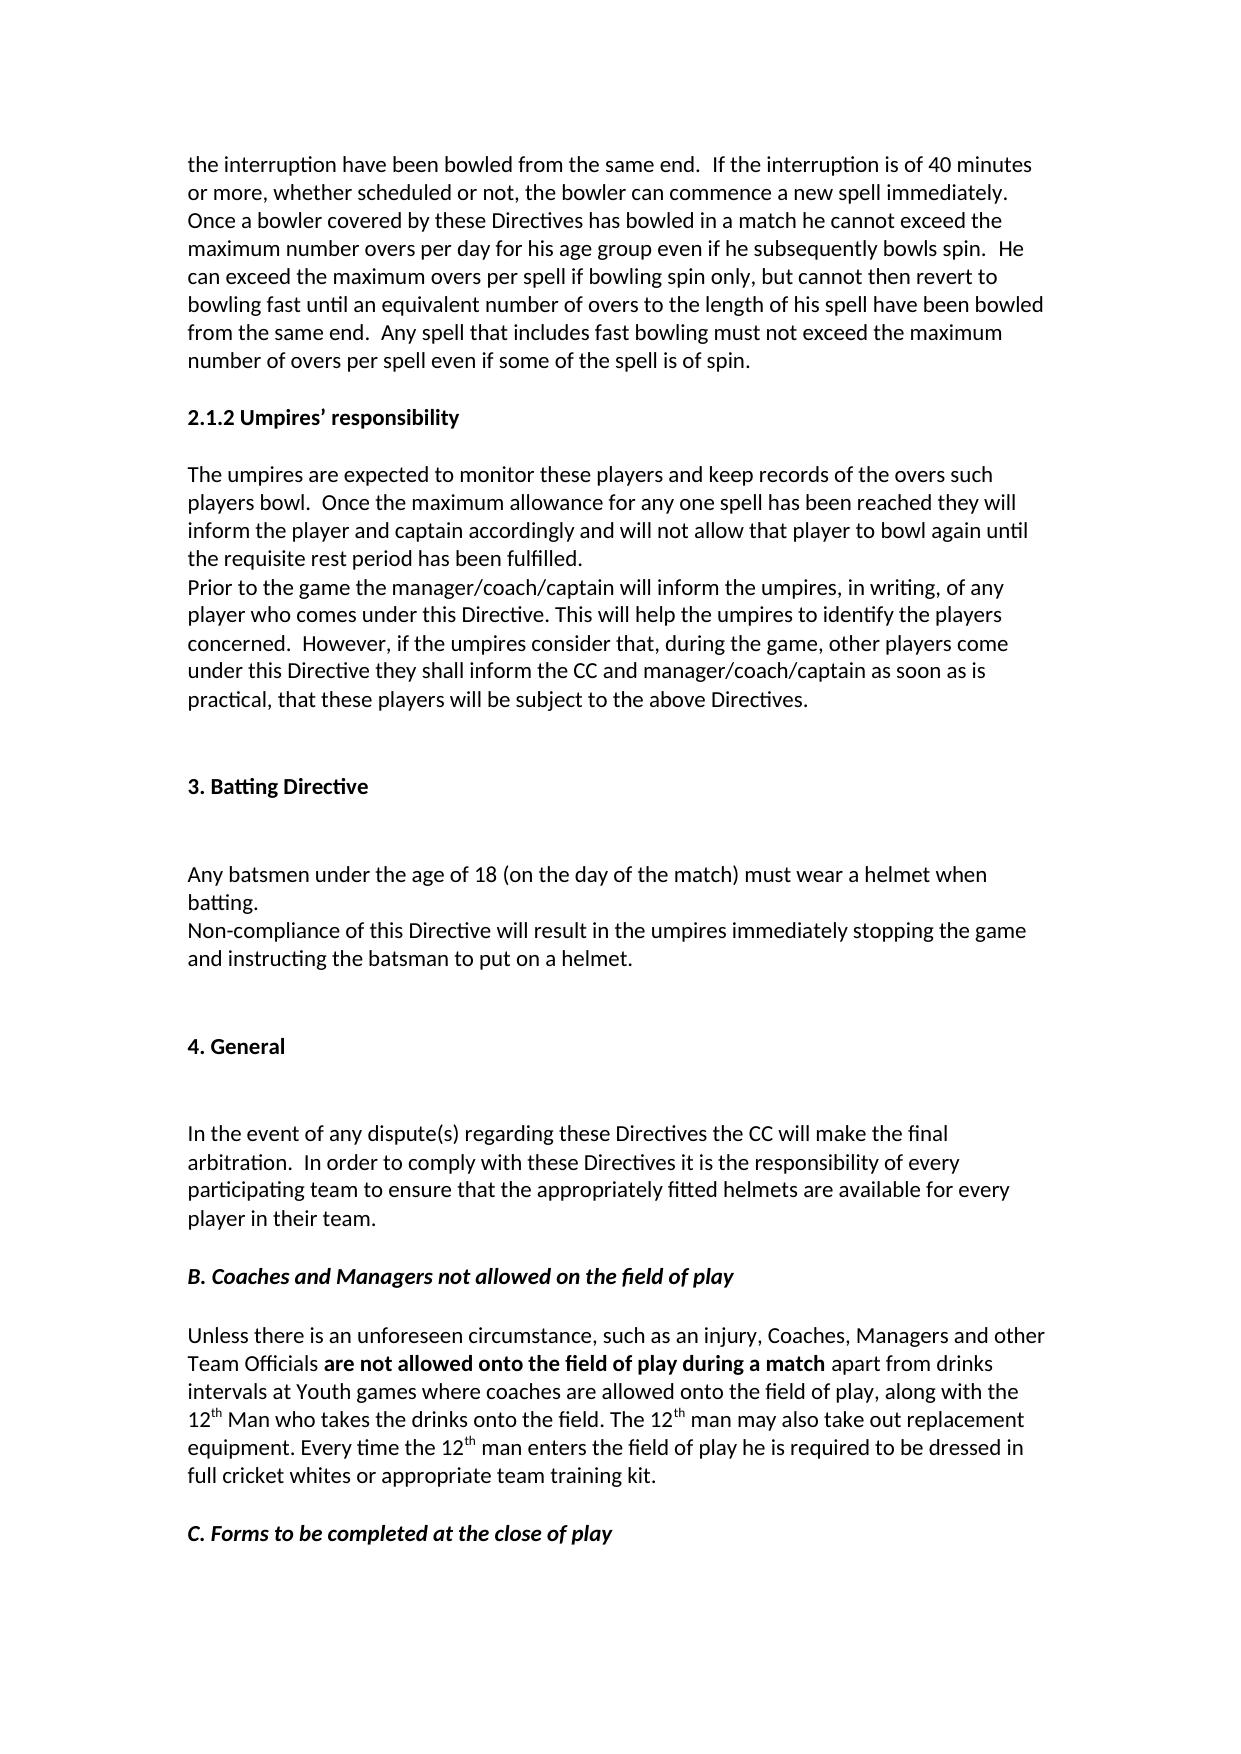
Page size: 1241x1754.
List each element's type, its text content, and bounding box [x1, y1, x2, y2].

text 2.1.2 Umpires’ responsibility [187, 403, 1053, 431]
text B. Coaches and Managers not allowed on the field of play [187, 1262, 1053, 1290]
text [187, 150, 1053, 206]
text 3. Batting Directive [187, 772, 1053, 800]
text The umpires are expected to monitor these players and keep records of the overs such players bowl. Once the maximum allowance for any one spell has been reached they will inform the player and captain accordingly and will not allow that player to bowl again until the requisite rest period has been fulfilled. [187, 461, 1053, 573]
text In the event of any dispute(s) regarding these Directives the CC will make the final arbitration. In order to comply with these Directives it is the responsibility of every participating team to ensure that the appropriately fitted helmets are available for every player in their team. [187, 1119, 1053, 1232]
text Prior to the game the manager/coach/captain will inform the umpires, in writing, of any player who comes under this Directive. This will help the umpires to identify the players concerned. However, if the umpires consider that, during the game, other players come under this Directive they shall inform the CC and manager/coach/captain as soon as is practical, that these players will be subject to the above Directives. [187, 573, 1053, 713]
text Unless there is an unforeseen circumstance, such as an injury, Coaches, Managers and other Team Officials are not allowed onto the field of play during a match apart from drinks intervals at Youth games where coaches are allowed onto the field of play, along with the 12th Man who takes the drinks onto the field. The 12th man may also take out replacement equipment. Every time the 12th man enters the field of play he is required to be dressed in full cricket whites or appropriate team training kit. [187, 1321, 1053, 1489]
text Any batsmen under the age of 18 (on the day of the match) must wear a helmet when batting. [187, 860, 1053, 916]
text 4. General [187, 1032, 1053, 1060]
text Non-compliance of this Directive will result in the umpires immediately stopping the game and instructing the batsman to put on a helmet. [187, 916, 1053, 972]
text C. Forms to be completed at the close of play [187, 1519, 1053, 1547]
text Once a bowler covered by these Directives has bowled in a match he cannot exceed the maximum number overs per day for his age group even if he subsequently bowls spin. He can exceed the maximum overs per spell if bowling spin only, but cannot then revert to bowling fast until an equivalent number of overs to the length of his spell have been bowled from the same end. Any spell that includes fast bowling must not exceed the maximum number of overs per spell even if some of the spell is of spin. [187, 206, 1053, 374]
